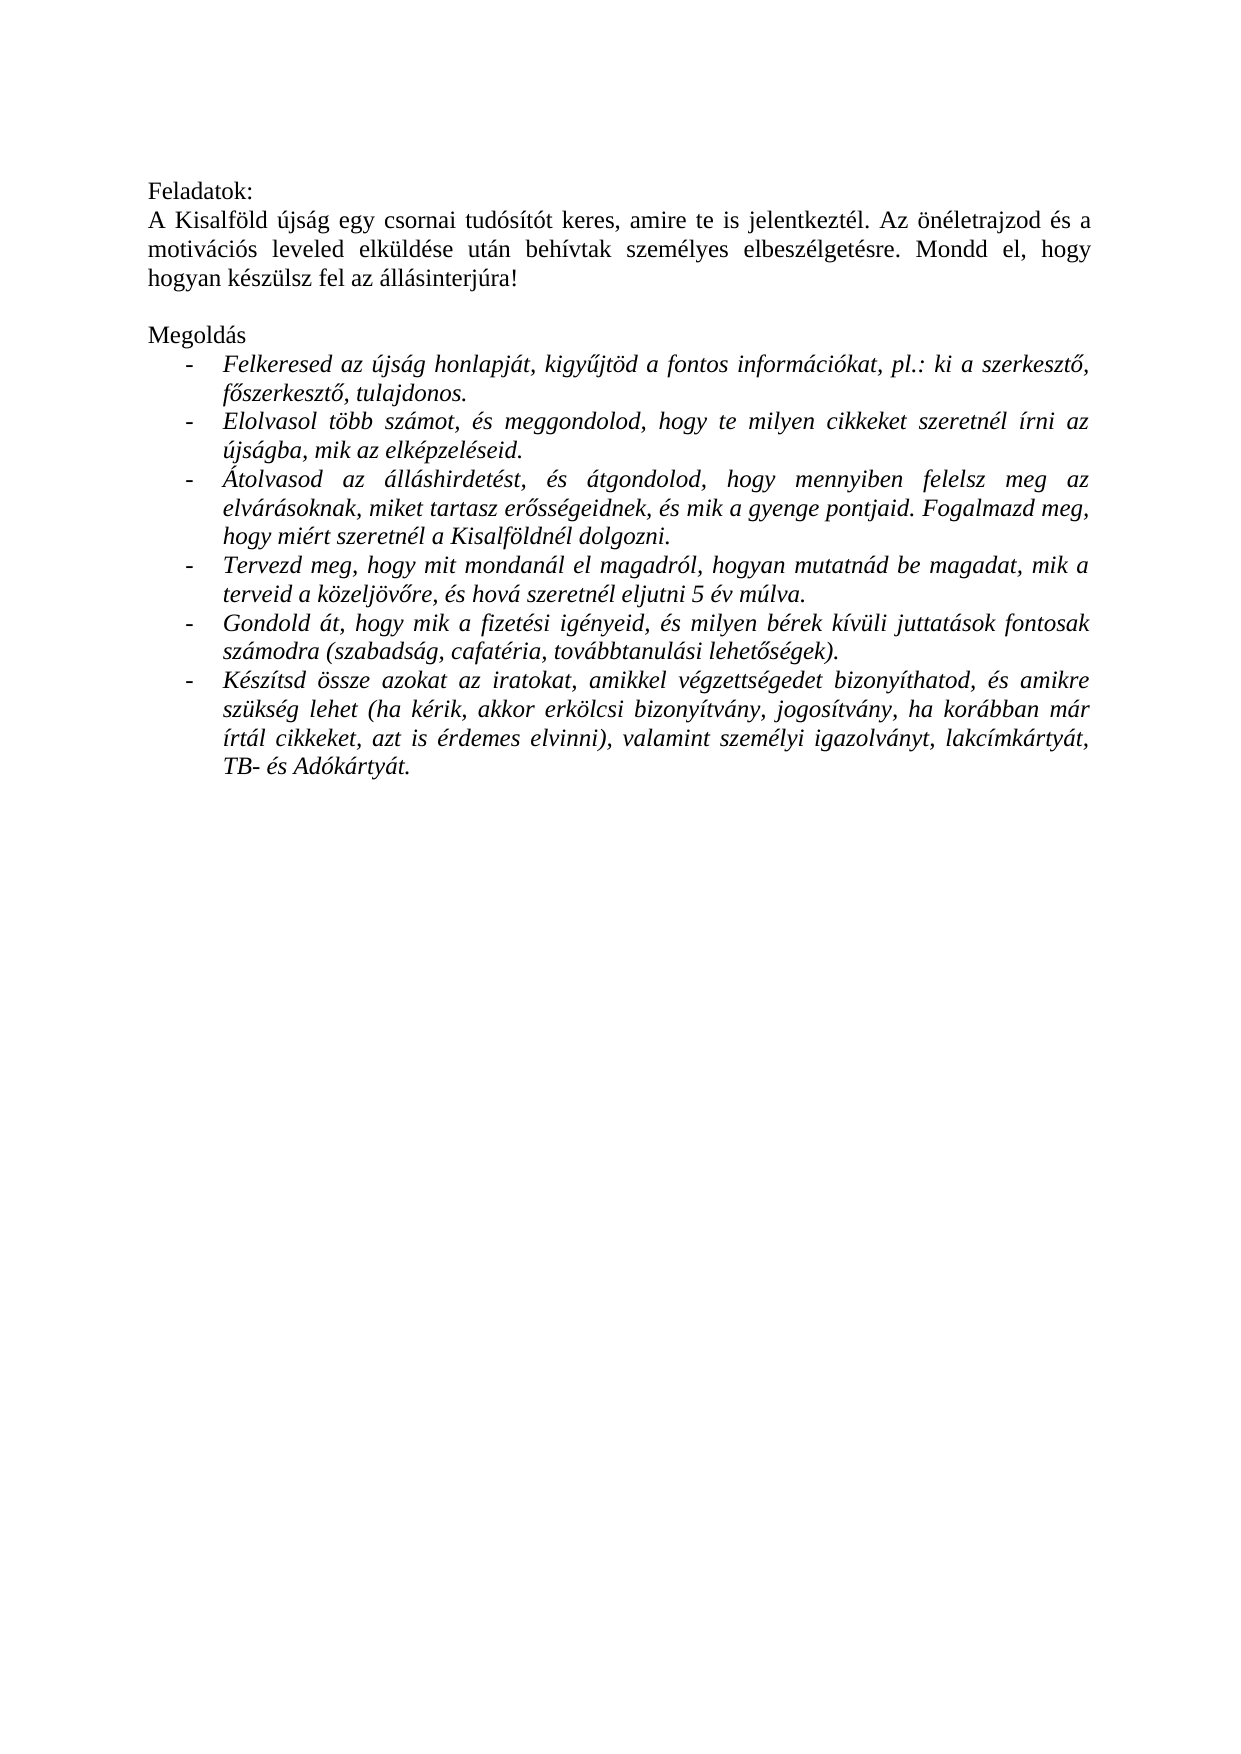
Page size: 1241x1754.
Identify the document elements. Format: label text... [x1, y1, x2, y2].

list Gondold át, hogy mik a fizetési igényeid, és milyen bérek kívüli juttatások fontosak számodra (szabadság, cafatéria, továbbtanulási lehetőségek). [185, 608, 1093, 665]
list Tervezd meg, hogy mit mondanál el magadról, hogyan mutatnád be magadat, mik a terveid a közeljövőre, és hová szeretnél eljutni 5 év múlva. [185, 550, 1093, 608]
text Megoldás [148, 320, 1093, 349]
list Átolvasod az álláshirdetést, és átgondolod, hogy mennyiben felelsz meg az elvárásoknak, miket tartasz erősségeidnek, és mik a gyenge pontjaid. Fogalmazd meg, hogy miért szeretnél a Kisalföldnél dolgozni. [185, 464, 1093, 550]
list Elolvasol több számot, és meggondolod, hogy te milyen cikkeket szeretnél írni az újságba, mik az elképzeléseid. [185, 406, 1093, 464]
text A Kisalföld újság egy csornai tudósítót keres, amire te is jelentkeztél. Az önéletrajzod és a motivációs leveled elküldése után behívtak személyes elbeszélgetésre. Mondd el, hogy hogyan készülsz fel az állásinterjúra! [148, 205, 1093, 291]
list Felkeresed az újság honlapját, kigyűjtöd a fontos információkat, pl.: ki a szerkesztő, főszerkesztő, tulajdonos. [185, 349, 1093, 406]
text Feladatok: [148, 176, 1093, 205]
list Készítsd össze azokat az iratokat, amikkel végzettségedet bizonyíthatod, és amikre szükség lehet (ha kérik, akkor erkölcsi bizonyítvány, jogosítvány, ha korábban már írtál cikkeket, azt is érdemes elvinni), valamint személyi igazolványt, lakcímkártyát, TB- és Adókártyát. [185, 665, 1093, 780]
